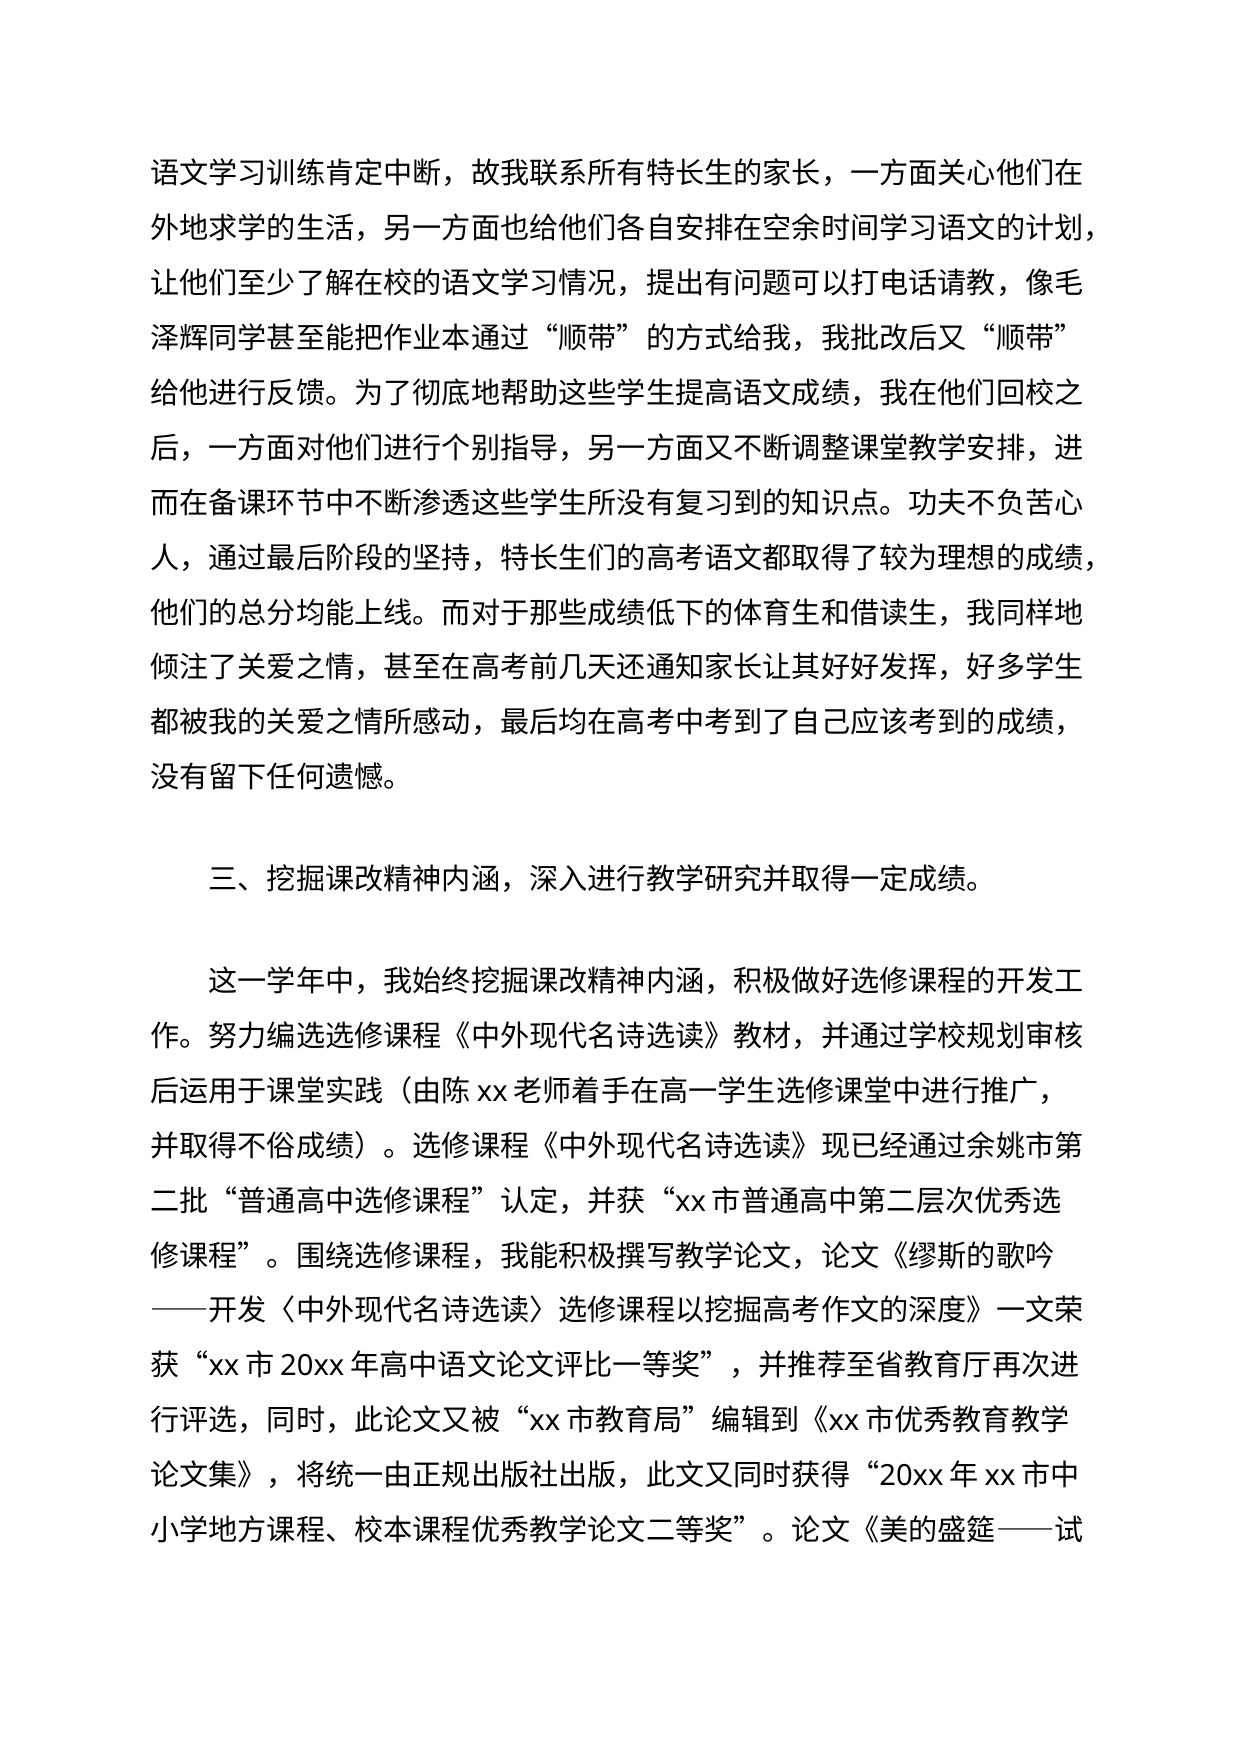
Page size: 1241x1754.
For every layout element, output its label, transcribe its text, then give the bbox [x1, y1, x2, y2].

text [150, 150, 1090, 796]
text 三、挖掘课改精神内涵，深入进行教学研究并取得一定成绩。 [150, 856, 1090, 898]
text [150, 957, 1090, 1549]
